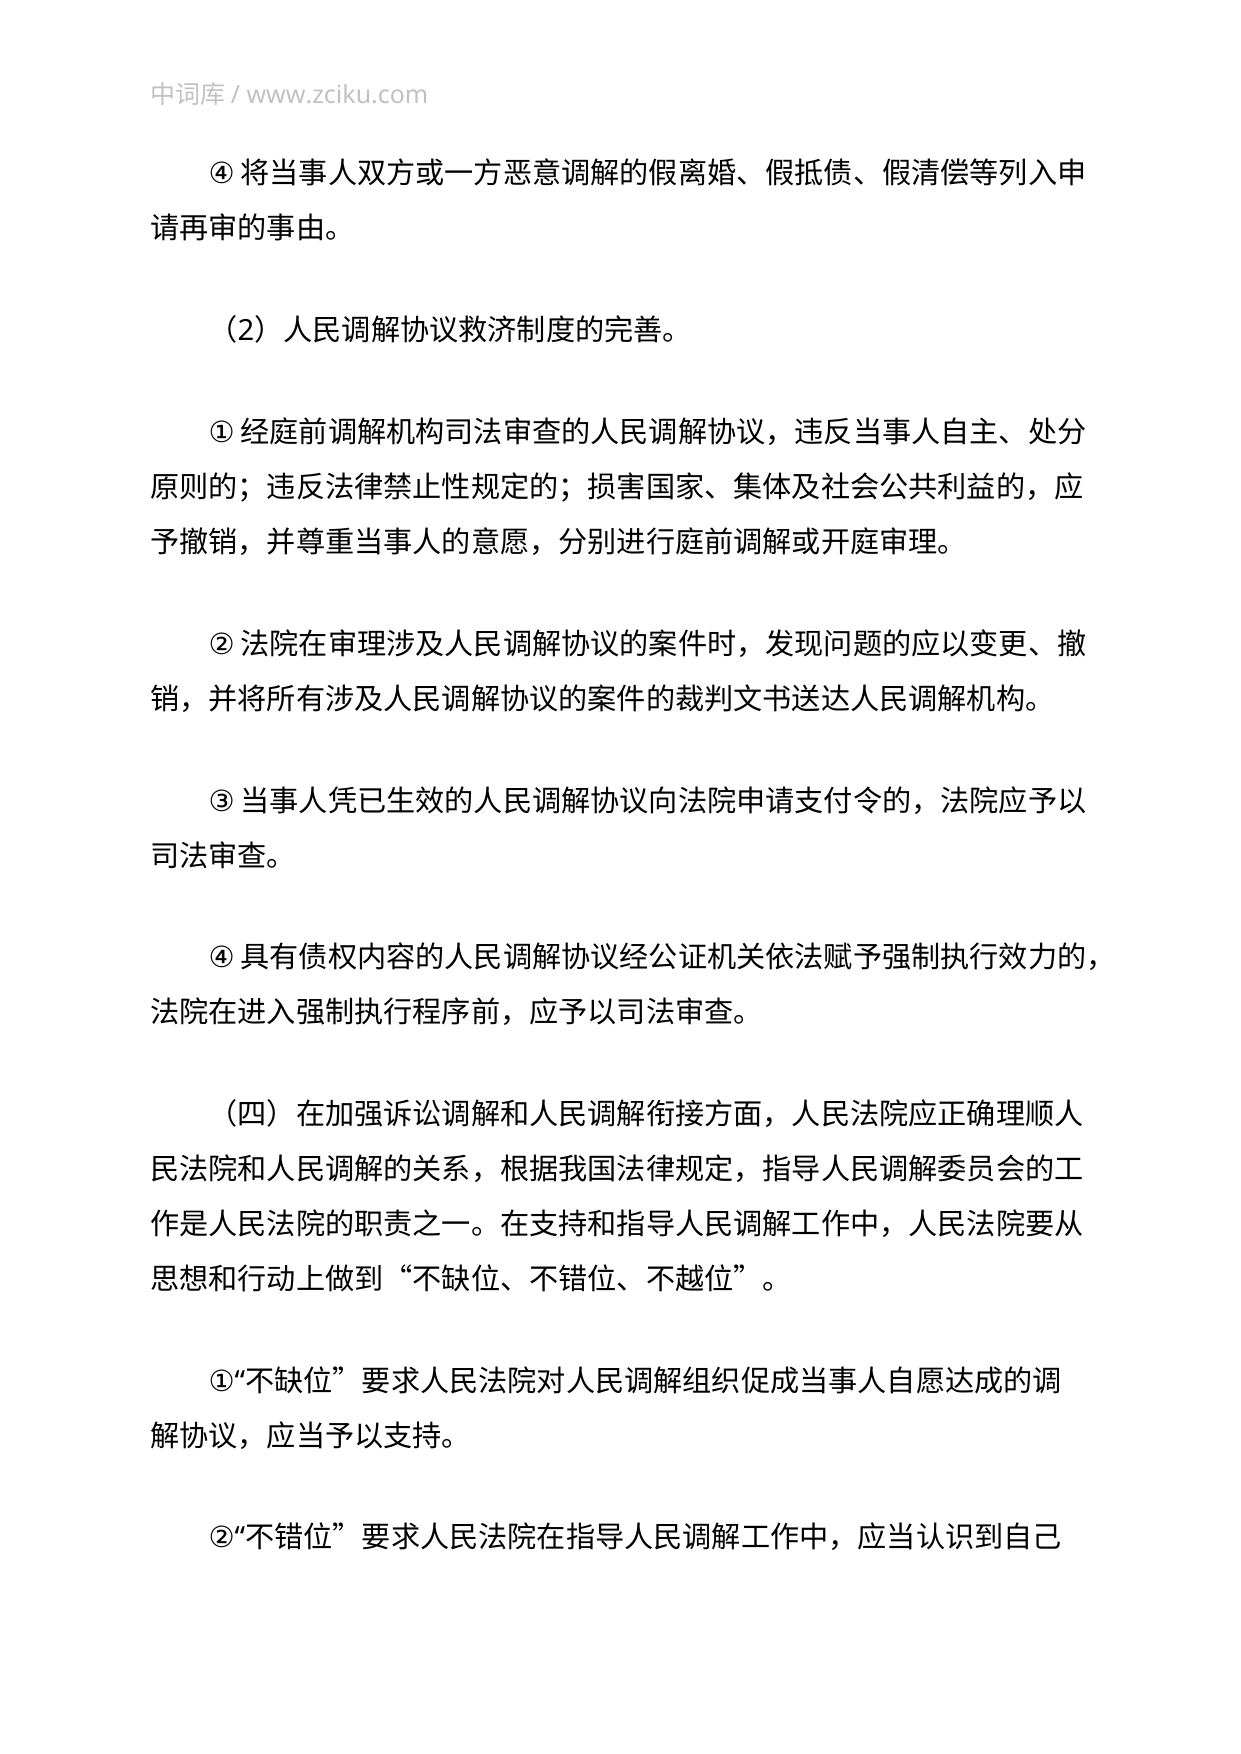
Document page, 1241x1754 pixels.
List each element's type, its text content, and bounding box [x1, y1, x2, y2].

text （四）在加强诉讼调解和人民调解衔接方面，人民法院应正确理顺人民法院和人民调解的关系，根据我国法律规定，指导人民调解委员会的工作是人民法院的职责之一。在支持和指导人民调解工作中，人民法院要从思想和行动上做到“不缺位、不错位、不越位”。 [150, 1091, 1090, 1298]
text ②法院在审理涉及人民调解协议的案件时，发现问题的应以变更、撤销，并将所有涉及人民调解协议的案件的裁判文书送达人民调解机构。 [150, 620, 1090, 718]
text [150, 1514, 1090, 1556]
text ①经庭前调解机构司法审查的人民调解协议，违反当事人自主、处分原则的；违反法律禁止性规定的；损害国家、集体及社会公共利益的，应予撤销，并尊重当事人的意愿，分别进行庭前调解或开庭审理。 [150, 409, 1090, 561]
text （2）人民调解协议救济制度的完善。 [150, 307, 1090, 349]
text ④将当事人双方或一方恶意调解的假离婚、假抵债、假清偿等列入申请再审的事由。 [150, 150, 1090, 247]
text ④具有债权内容的人民调解协议经公证机关依法赋予强制执行效力的，法院在进入强制执行程序前，应予以司法审查。 [150, 934, 1090, 1031]
text ①“不缺位”要求人民法院对人民调解组织促成当事人自愿达成的调解协议，应当予以支持。 [150, 1357, 1090, 1454]
text ③当事人凭已生效的人民调解协议向法院申请支付令的，法院应予以司法审查。 [150, 777, 1090, 874]
